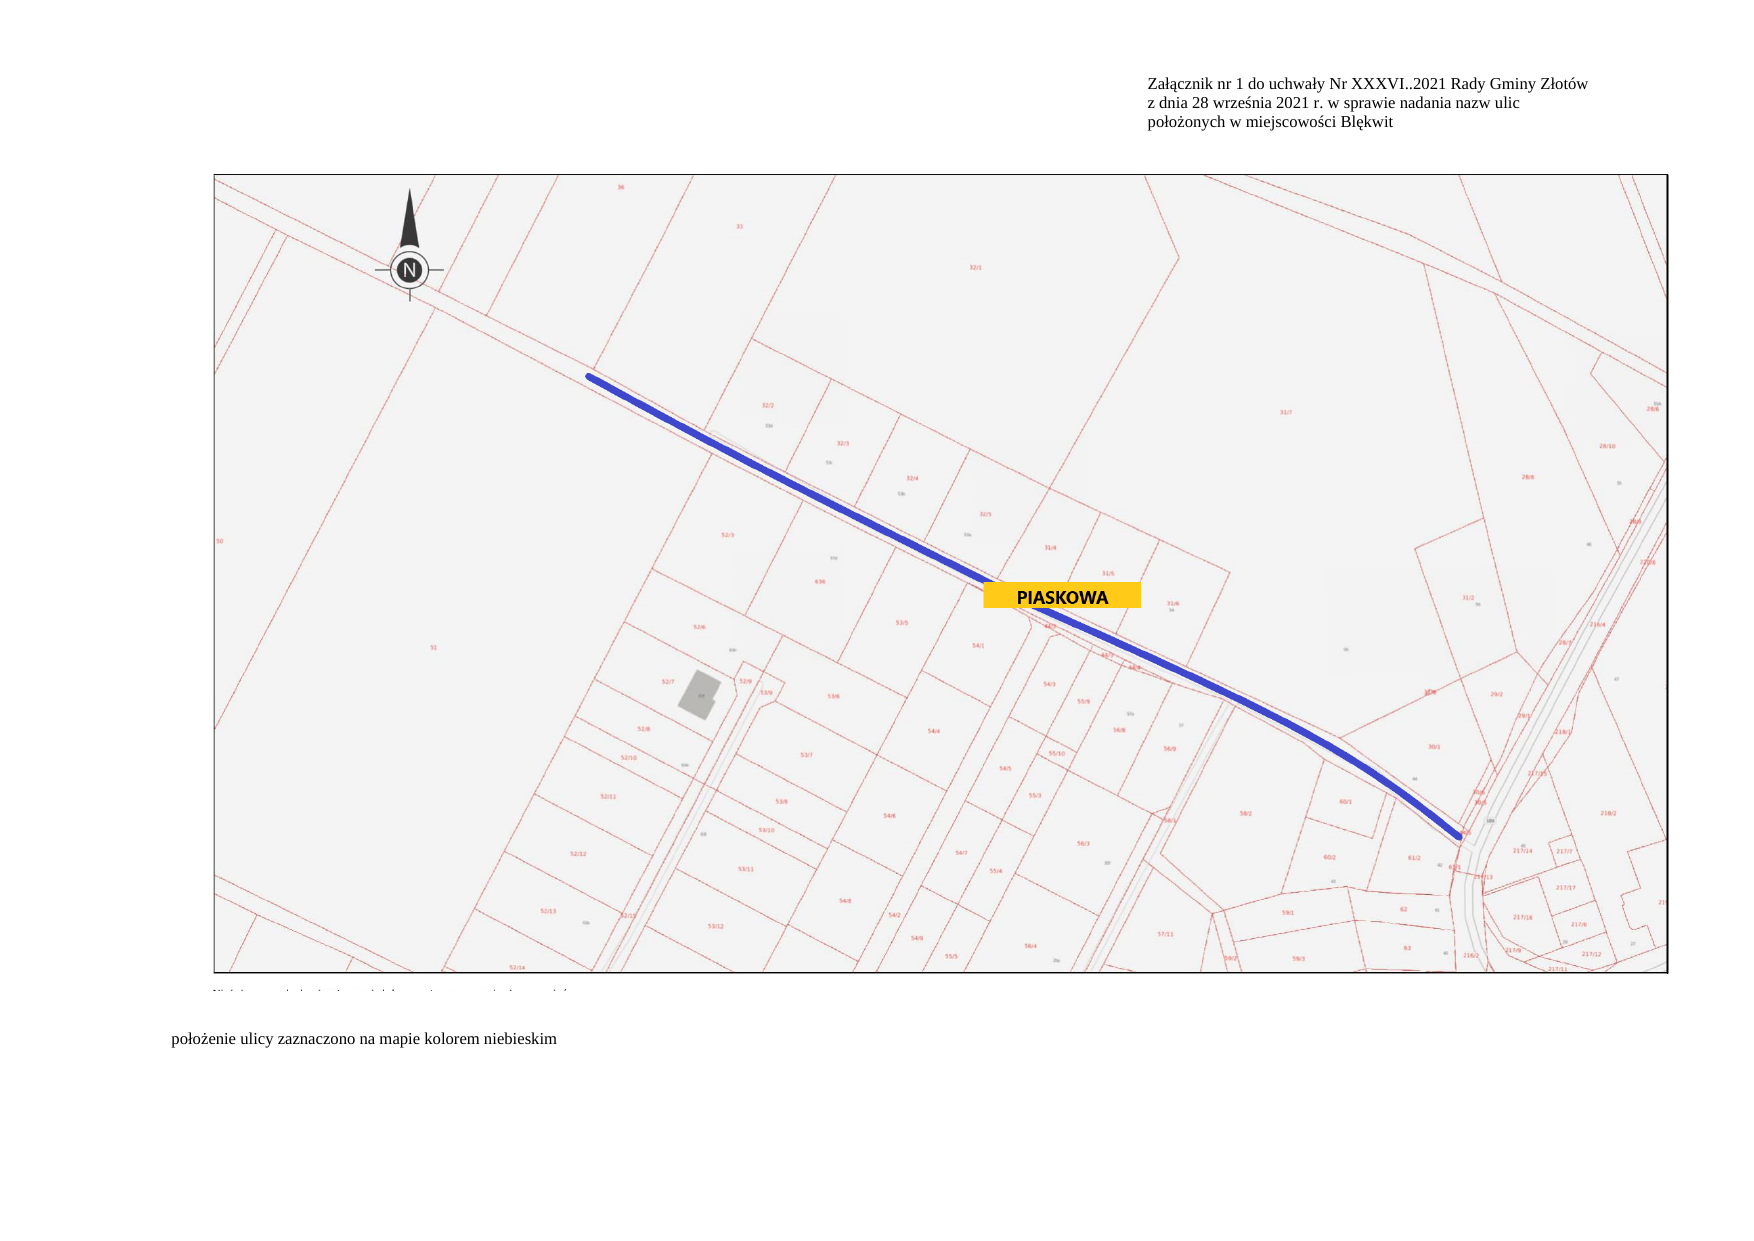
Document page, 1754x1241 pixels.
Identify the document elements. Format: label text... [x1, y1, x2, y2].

text z dnia 28 września 2021 r. w sprawie nadania nazw ulic położonych w miejscowości Blękwit [171, 93, 1651, 131]
text położenie ulicy zaznaczono na mapie kolorem niebieskim [115, 1029, 1651, 1048]
picture [171, 150, 1707, 991]
text Załącznik nr 1 do uchwały Nr XXXVI..2021 Rady Gminy Złotów [115, 74, 1651, 93]
